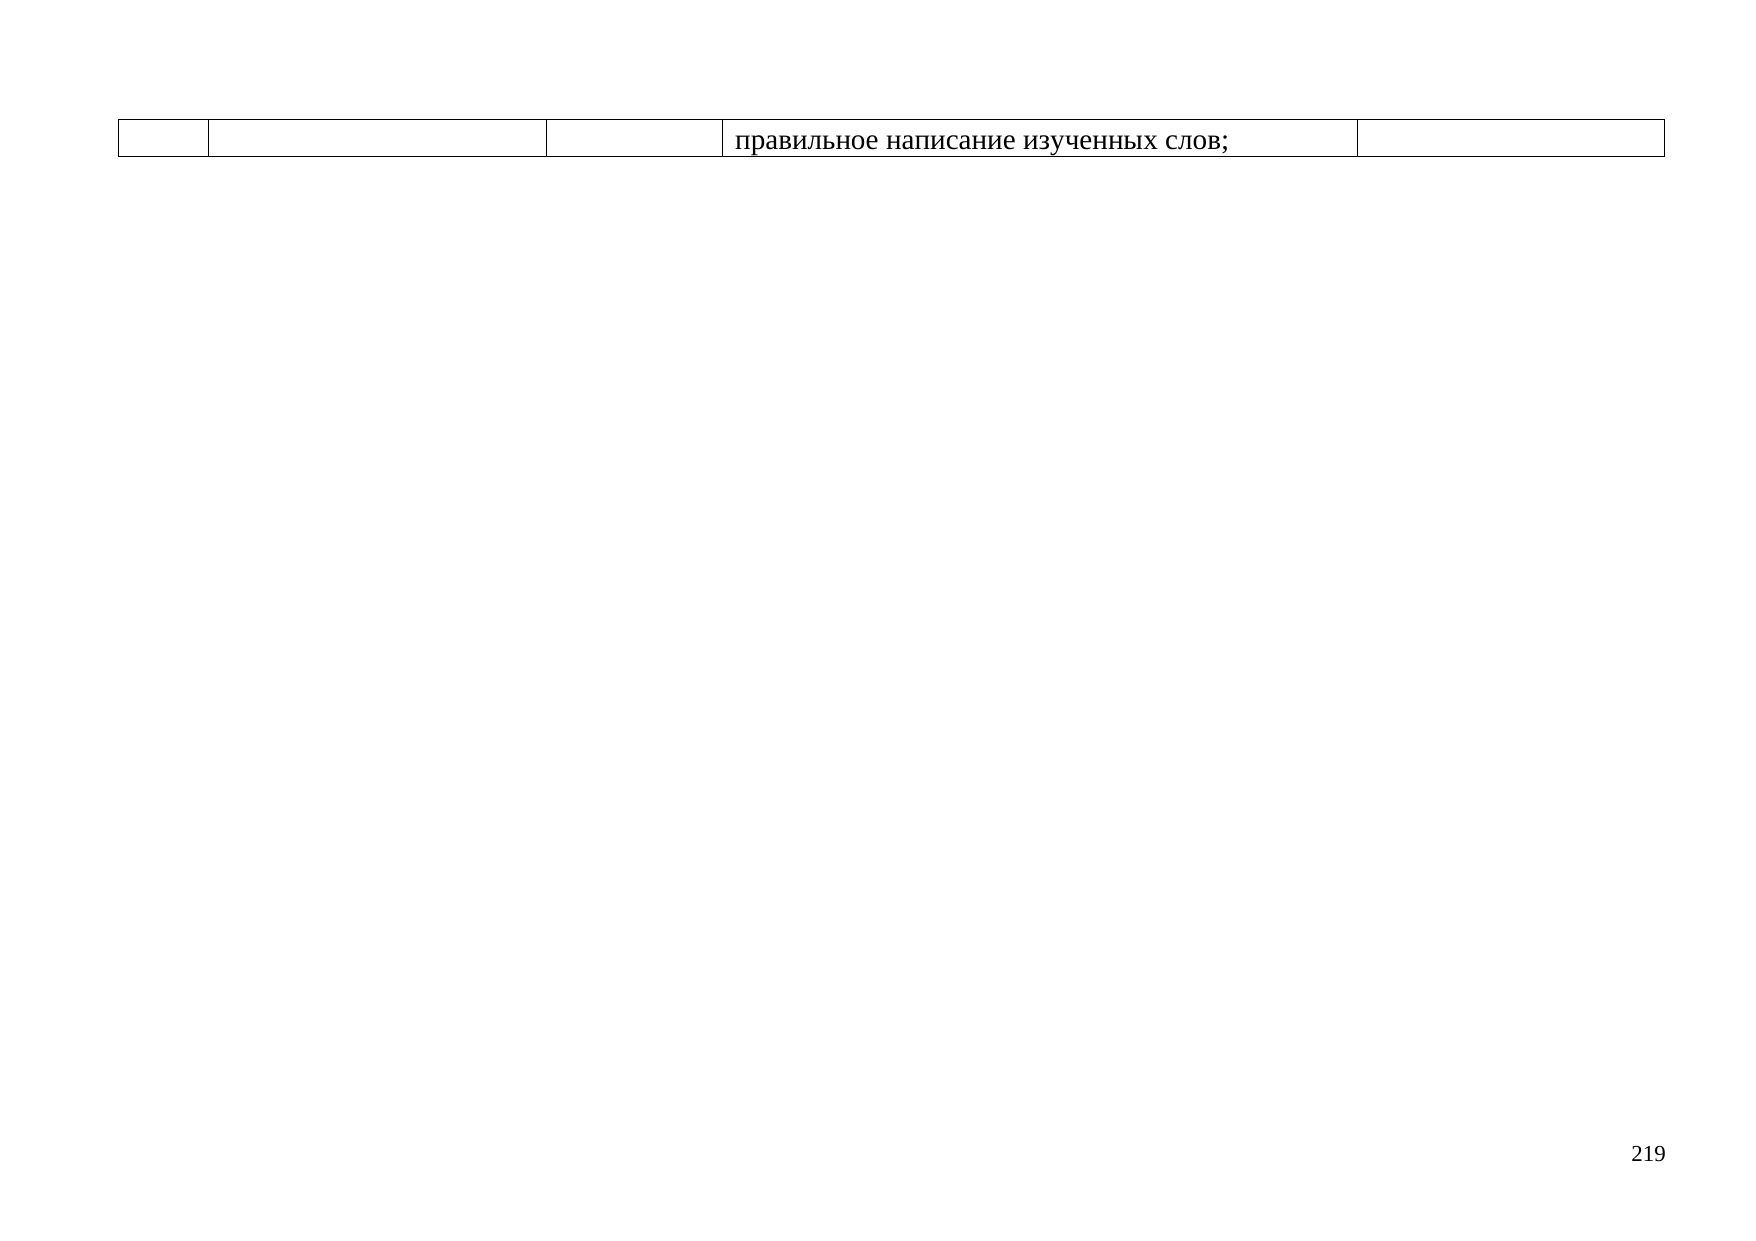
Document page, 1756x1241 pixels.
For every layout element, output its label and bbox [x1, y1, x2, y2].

table_header [119, 120, 208, 156]
table_header [1358, 120, 1664, 156]
table_header [547, 120, 722, 156]
table_header [723, 120, 1357, 156]
table_header [209, 120, 546, 156]
